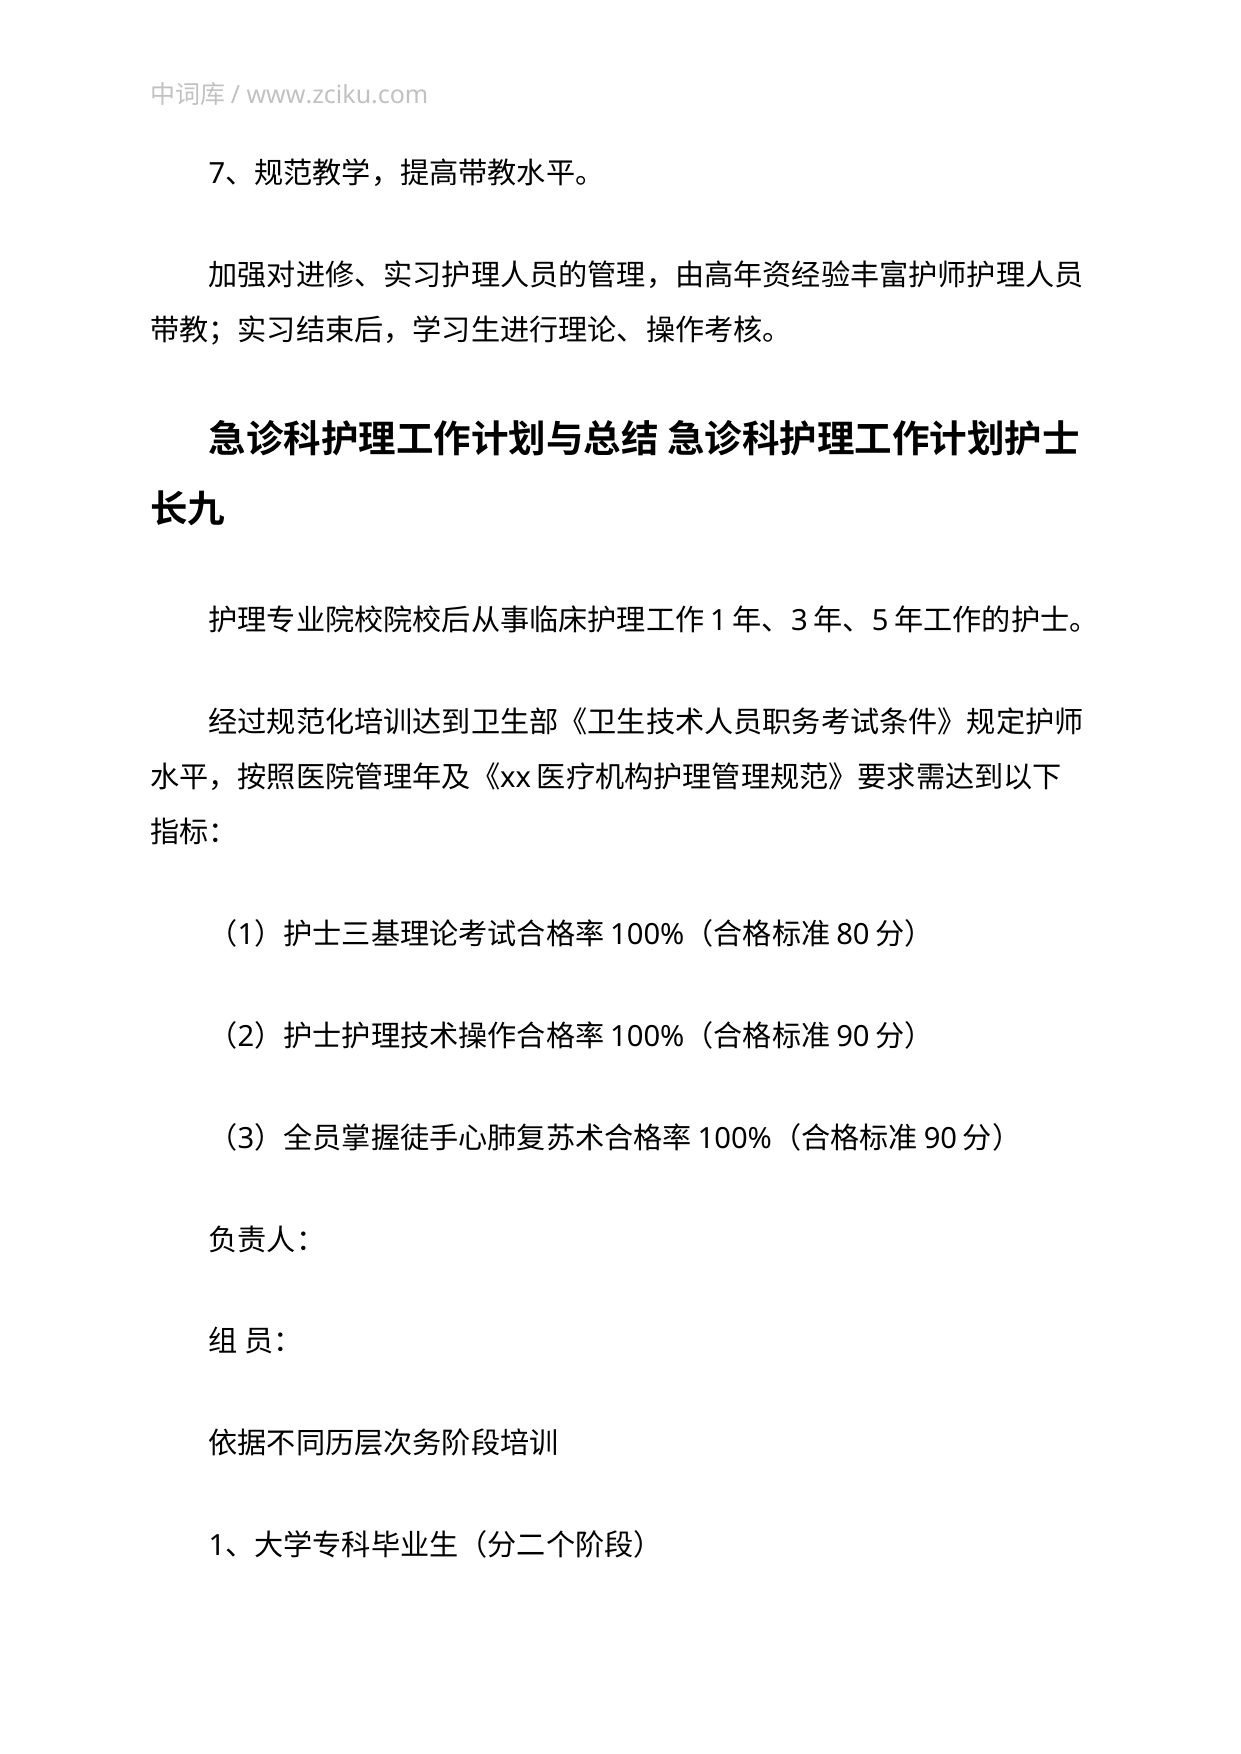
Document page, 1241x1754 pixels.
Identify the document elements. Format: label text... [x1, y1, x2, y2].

text （2）护士护理技术操作合格率100%（合格标准90分） [150, 1012, 1090, 1054]
text 负责人： [150, 1216, 1090, 1258]
text （3）全员掌握徒手心肺复苏术合格率100%（合格标准90分） [150, 1114, 1090, 1157]
text 组 员： [150, 1318, 1090, 1360]
text （1）护士三基理论考试合格率100%（合格标准80分） [150, 910, 1090, 953]
text 依据不同历层次务阶段培训 [150, 1420, 1090, 1462]
text 1、大学专科毕业生（分二个阶段） [150, 1521, 1090, 1564]
text 急诊科护理工作计划与总结 急诊科护理工作计划护士长九 [150, 409, 1090, 533]
text 7、规范教学，提高带教水平。 [150, 150, 1090, 192]
text 护理专业院校院校后从事临床护理工作1年、3年、5年工作的护士。 [150, 597, 1090, 639]
text 加强对进修、实习护理人员的管理，由高年资经验丰富护师护理人员带教；实习结束后，学习生进行理论、操作考核。 [150, 252, 1090, 349]
text 经过规范化培训达到卫生部《卫生技术人员职务考试条件》规定护师水平，按照医院管理年及《xx医疗机构护理管理规范》要求需达到以下指标： [150, 698, 1090, 851]
